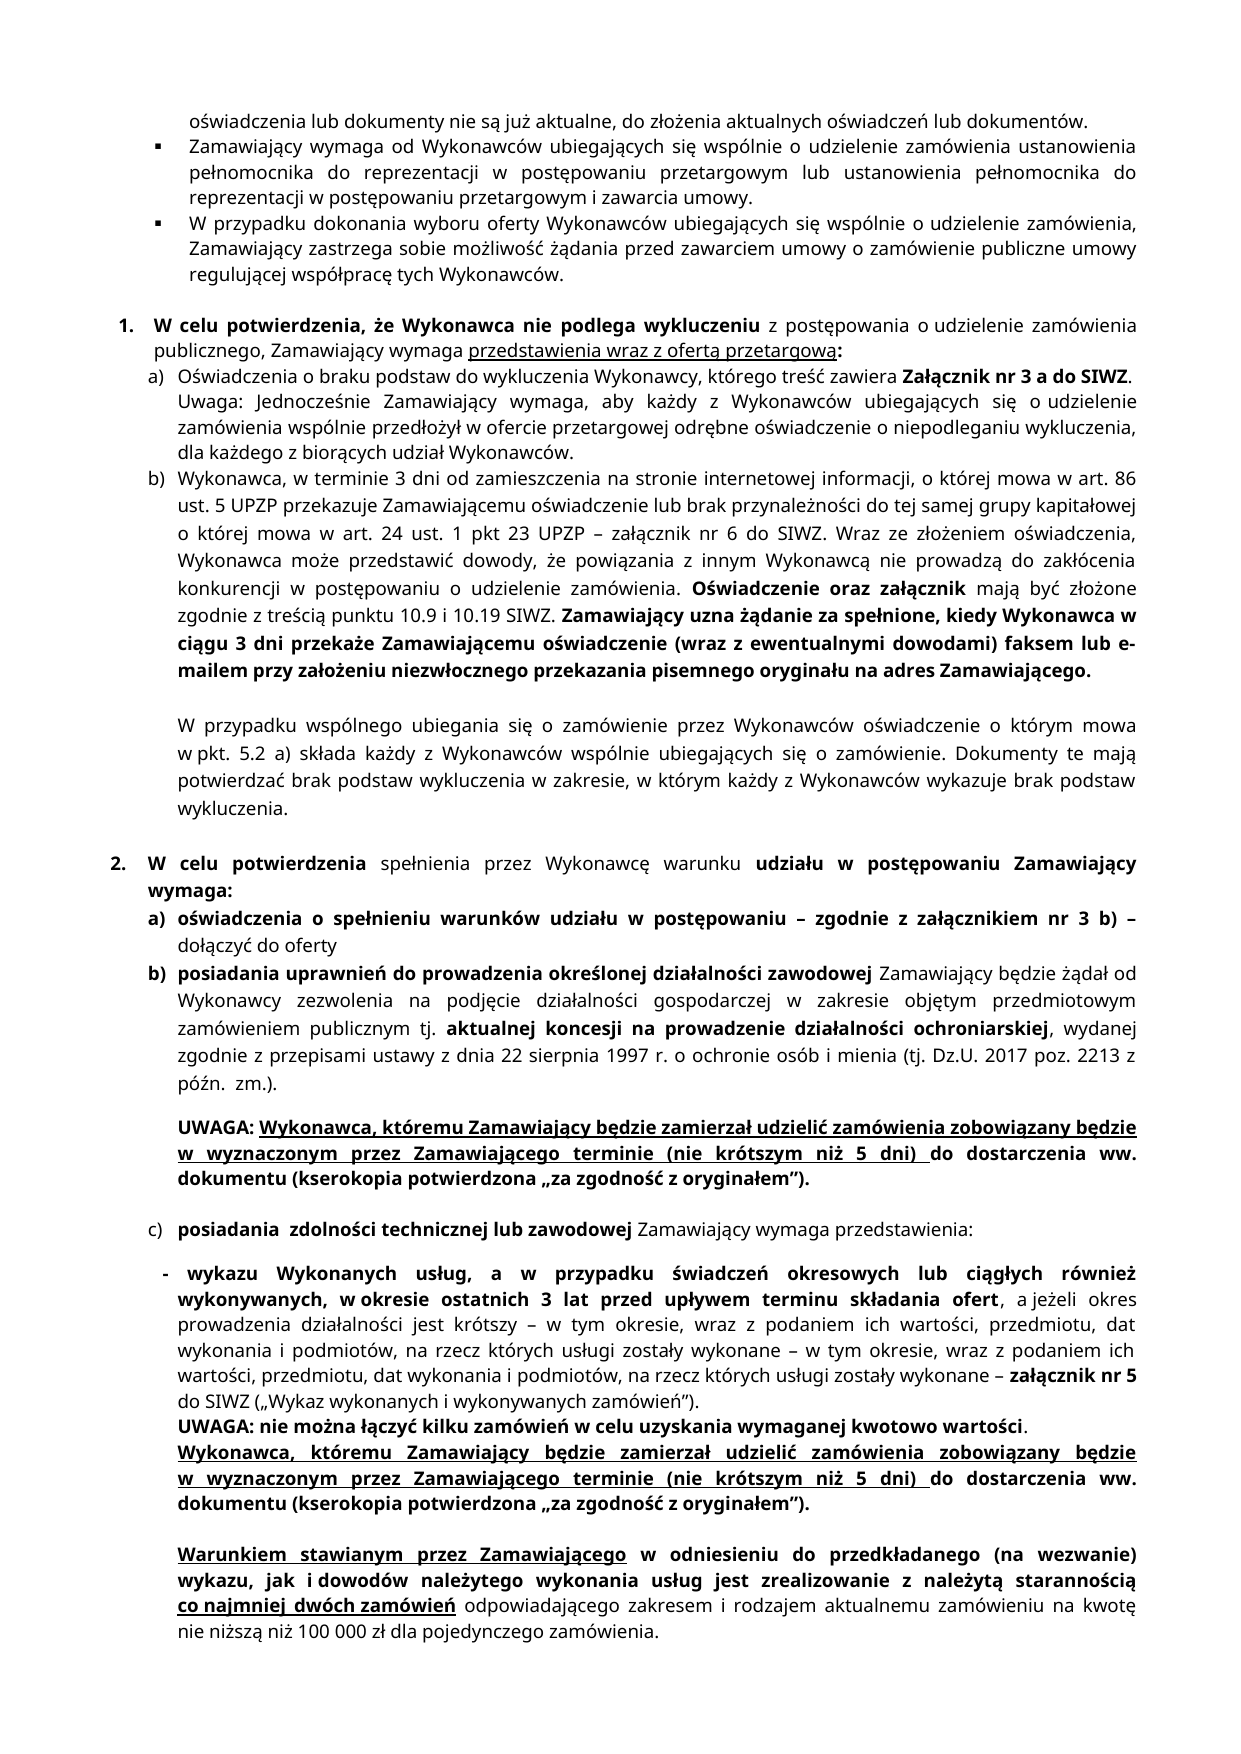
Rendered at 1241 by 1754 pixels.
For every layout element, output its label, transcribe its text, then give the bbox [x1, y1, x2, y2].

list W celu potwierdzenia spełnienia przez Wykonawcę warunku udziału w postępowaniu Zamawiający wymaga: [110, 850, 1137, 903]
list W przypadku dokonania wyboru oferty Wykonawców ubiegających się wspólnie o udzielenie zamówienia, Zamawiający zastrzega sobie możliwość żądania przed zawarciem umowy o zamówienie publiczne umowy regulującej współpracę tych Wykonawców. [153, 210, 1137, 287]
text Wykonawca, któremu Zamawiający będzie zamierzał udzielić zamówienia zobowiązany będzie w wyznaczonym przez Zamawiającego terminie (nie krótszym niż 5 dni) do dostarczenia ww. dokumentu (kserokopia potwierdzona „za zgodność z oryginałem”). [177, 1439, 1137, 1461]
list W przypadku wspólnego ubiegania się o zamówienie przez Wykonawców oświadczenie o którym mowa w pkt. 5.2 a) składa każdy z Wykonawców wspólnie ubiegających się o zamówienie. Dokumenty te mają potwierdzać brak podstaw wykluczenia w zakresie, w którym każdy z Wykonawców wykazuje brak podstaw wykluczenia. [177, 713, 1137, 821]
text Warunkiem stawianym przez Zamawiającego w odniesieniu do przedkładanego (na wezwanie) wykazu, jak i dowodów należytego wykonania usług jest zrealizowanie z należytą starannością co najmniej dwóch zamówień odpowiadającego zakresem i rodzajem aktualnemu zamówieniu na kwotę nie niższą niż 100 000 zł dla pojedynczego zamówienia. [177, 1541, 1137, 1643]
subtitle Oświadczenia o braku podstaw do wykluczenia Wykonawcy, którego treść zawiera Załącznik nr 3 a do SIWZ. [148, 363, 1137, 389]
list posiadania zdolności technicznej lub zawodowej Zamawiający wymaga przedstawienia: [148, 1216, 1137, 1242]
text UWAGA: Wykonawca, któremu Zamawiający będzie zamierzał udzielić zamówienia zobowiązany będzie w wyznaczonym przez Zamawiającego terminie (nie krótszym niż 5 dni) do dostarczenia ww. dokumentu (kserokopia potwierdzona „za zgodność z oryginałem”). [177, 1114, 1137, 1191]
text - wykazu Wykonanych usług, a w przypadku świadczeń okresowych lub ciągłych również wykonywanych, w okresie ostatnich 3 lat przed upływem terminu składania ofert, a jeżeli okres prowadzenia działalności jest krótszy – w tym okresie, wraz z podaniem ich wartości, przedmiotu, dat wykonania i podmiotów, na rzecz których usługi zostały wykonane – w tym okresie, wraz z podaniem ich wartości, przedmiotu, dat wykonania i podmiotów, na rzecz których usługi zostały wykonane – załącznik nr 5 do SIWZ („Wykaz wykonanych i wykonywanych zamówień”). [162, 1261, 1137, 1414]
text UWAGA: nie można łączyć kilku zamówień w celu uzyskania wymaganej kwotowo wartości. [177, 1414, 1137, 1439]
list Wykonawca, w terminie 3 dni od zamieszczenia na stronie internetowej informacji, o której mowa w art. 86 ust. 5 UPZP przekazuje Zamawiającemu oświadczenie lub brak przynależności do tej samej grupy kapitałowej o której mowa w art. 24 ust. 1 pkt 23 UPZP – załącznik nr 6 do SIWZ. Wraz ze złożeniem oświadczenia, Wykonawca może przedstawić dowody, że powiązania z innym Wykonawcą nie prowadzą do zakłócenia konkurencji w postępowaniu o udzielenie zamówienia. Oświadczenie oraz załącznik mają być złożone zgodnie z treścią punktu 10.9 i 10.19 SIWZ. Zamawiający uzna żądanie za spełnione, kiedy Wykonawca w ciągu 3 dni przekaże Zamawiającemu oświadczenie (wraz z ewentualnymi dowodami) faksem lub e-mailem przy założeniu niezwłocznego przekazania pisemnego oryginału na adres Zamawiającego. [148, 465, 1137, 683]
subtitle W celu potwierdzenia, że Wykonawca nie podlega wykluczeniu z postępowania o udzielenie zamówienia publicznego, Zamawiający wymaga przedstawienia wraz z ofertą przetargową: [118, 312, 1137, 363]
text Uwaga: Jednocześnie Zamawiający wymaga, aby każdy z Wykonawców ubiegających się o udzielenie zamówienia wspólnie przedłożył w ofercie przetargowej odrębne oświadczenie o niepodleganiu wykluczenia, dla każdego z biorących udział Wykonawców. [177, 389, 1137, 465]
text Wykonawca, któremu Zamawiający będzie zamierzał udzielić zamówienia zobowiązany będzie w wyznaczonym przez Zamawiającego terminie (nie krótszym niż 5 dni) do dostarczenia ww. dokumentu (kserokopia potwierdzona „za zgodność z oryginałem”). [177, 1462, 1137, 1516]
list oświadczenia o spełnieniu warunków udziału w postępowaniu – zgodnie z załącznikiem nr 3 b) – dołączyć do oferty [148, 905, 1137, 958]
list posiadania uprawnień do prowadzenia określonej działalności zawodowej Zamawiający będzie żądał od Wykonawcy zezwolenia na podjęcie działalności gospodarczej w zakresie objętym przedmiotowym zamówieniem publicznym tj. aktualnej koncesji na prowadzenie działalności ochroniarskiej, wydanej zgodnie z przepisami ustawy z dnia 22 sierpnia 1997 r. o ochronie osób i mienia (tj. Dz.U. 2017 poz. 2213 z późn. zm.). [148, 960, 1137, 1096]
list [153, 108, 1137, 133]
list Zamawiający wymaga od Wykonawców ubiegających się wspólnie o udzielenie zamówienia ustanowienia pełnomocnika do reprezentacji w postępowaniu przetargowym lub ustanowienia pełnomocnika do reprezentacji w postępowaniu przetargowym i zawarcia umowy. [153, 133, 1137, 210]
